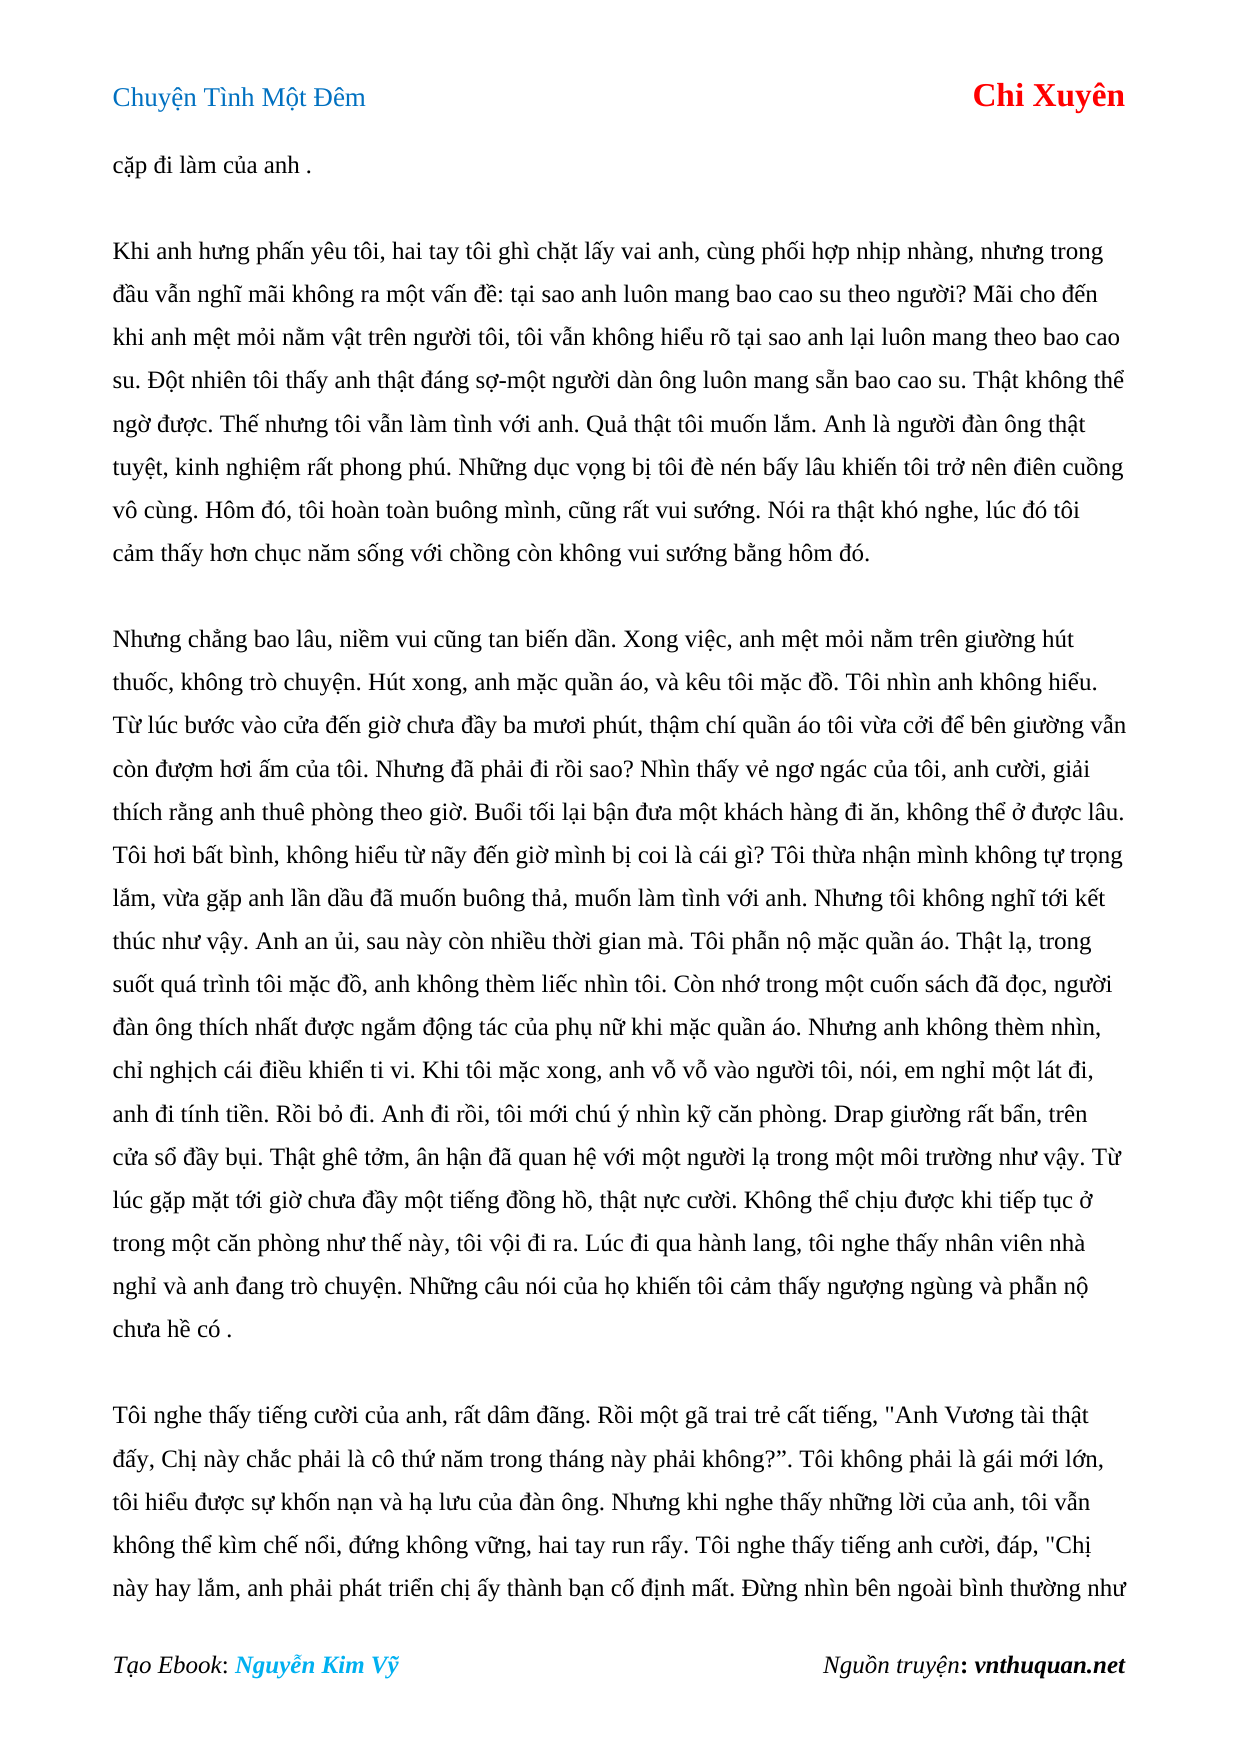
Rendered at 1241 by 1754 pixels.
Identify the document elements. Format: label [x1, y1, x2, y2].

text [112, 150, 1128, 1602]
